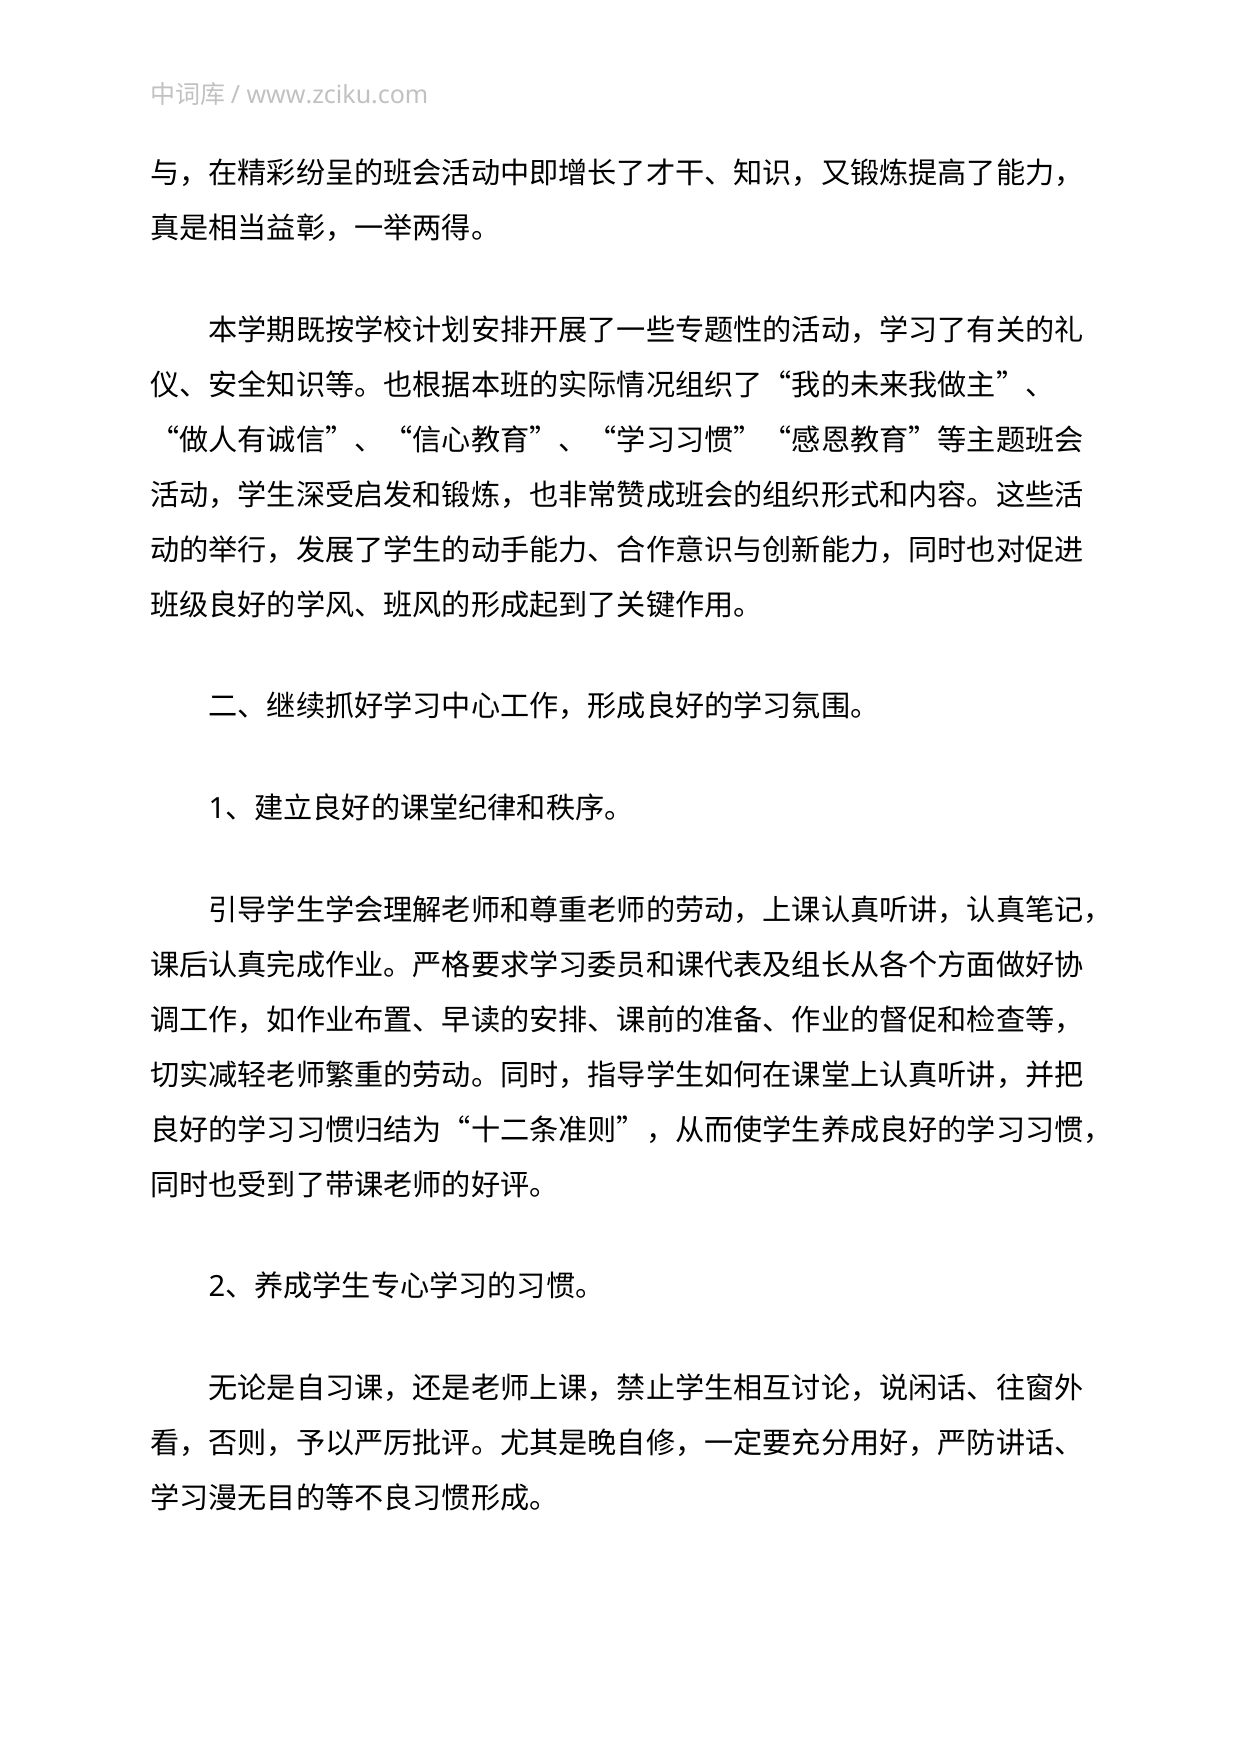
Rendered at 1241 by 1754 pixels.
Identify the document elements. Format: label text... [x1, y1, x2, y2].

text 1、建立良好的课堂纪律和秩序。 [150, 785, 1090, 827]
text 无论是自习课，还是老师上课，禁止学生相互讨论，说闲话、往窗外看，否则，予以严厉批评。尤其是晚自修，一定要充分用好，严防讲话、学习漫无目的等不良习惯形成。 [150, 1365, 1090, 1517]
text 2、养成学生专心学习的习惯。 [150, 1263, 1090, 1305]
text 二、继续抓好学习中心工作，形成良好的学习氛围。 [150, 683, 1090, 725]
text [150, 150, 1090, 247]
text 本学期既按学校计划安排开展了一些专题性的活动，学习了有关的礼仪、安全知识等。也根据本班的实际情况组织了“我的未来我做主”、“做人有诚信”、“信心教育”、“学习习惯”“感恩教育”等主题班会活动，学生深受启发和锻炼，也非常赞成班会的组织形式和内容。这些活动的举行，发展了学生的动手能力、合作意识与创新能力，同时也对促进班级良好的学风、班风的形成起到了关键作用。 [150, 307, 1090, 623]
text 引导学生学会理解老师和尊重老师的劳动，上课认真听讲，认真笔记，课后认真完成作业。严格要求学习委员和课代表及组长从各个方面做好协调工作，如作业布置、早读的安排、课前的准备、作业的督促和检查等，切实减轻老师繁重的劳动。同时，指导学生如何在课堂上认真听讲，并把良好的学习习惯归结为“十二条准则”，从而使学生养成良好的学习习惯，同时也受到了带课老师的好评。 [150, 887, 1090, 1203]
